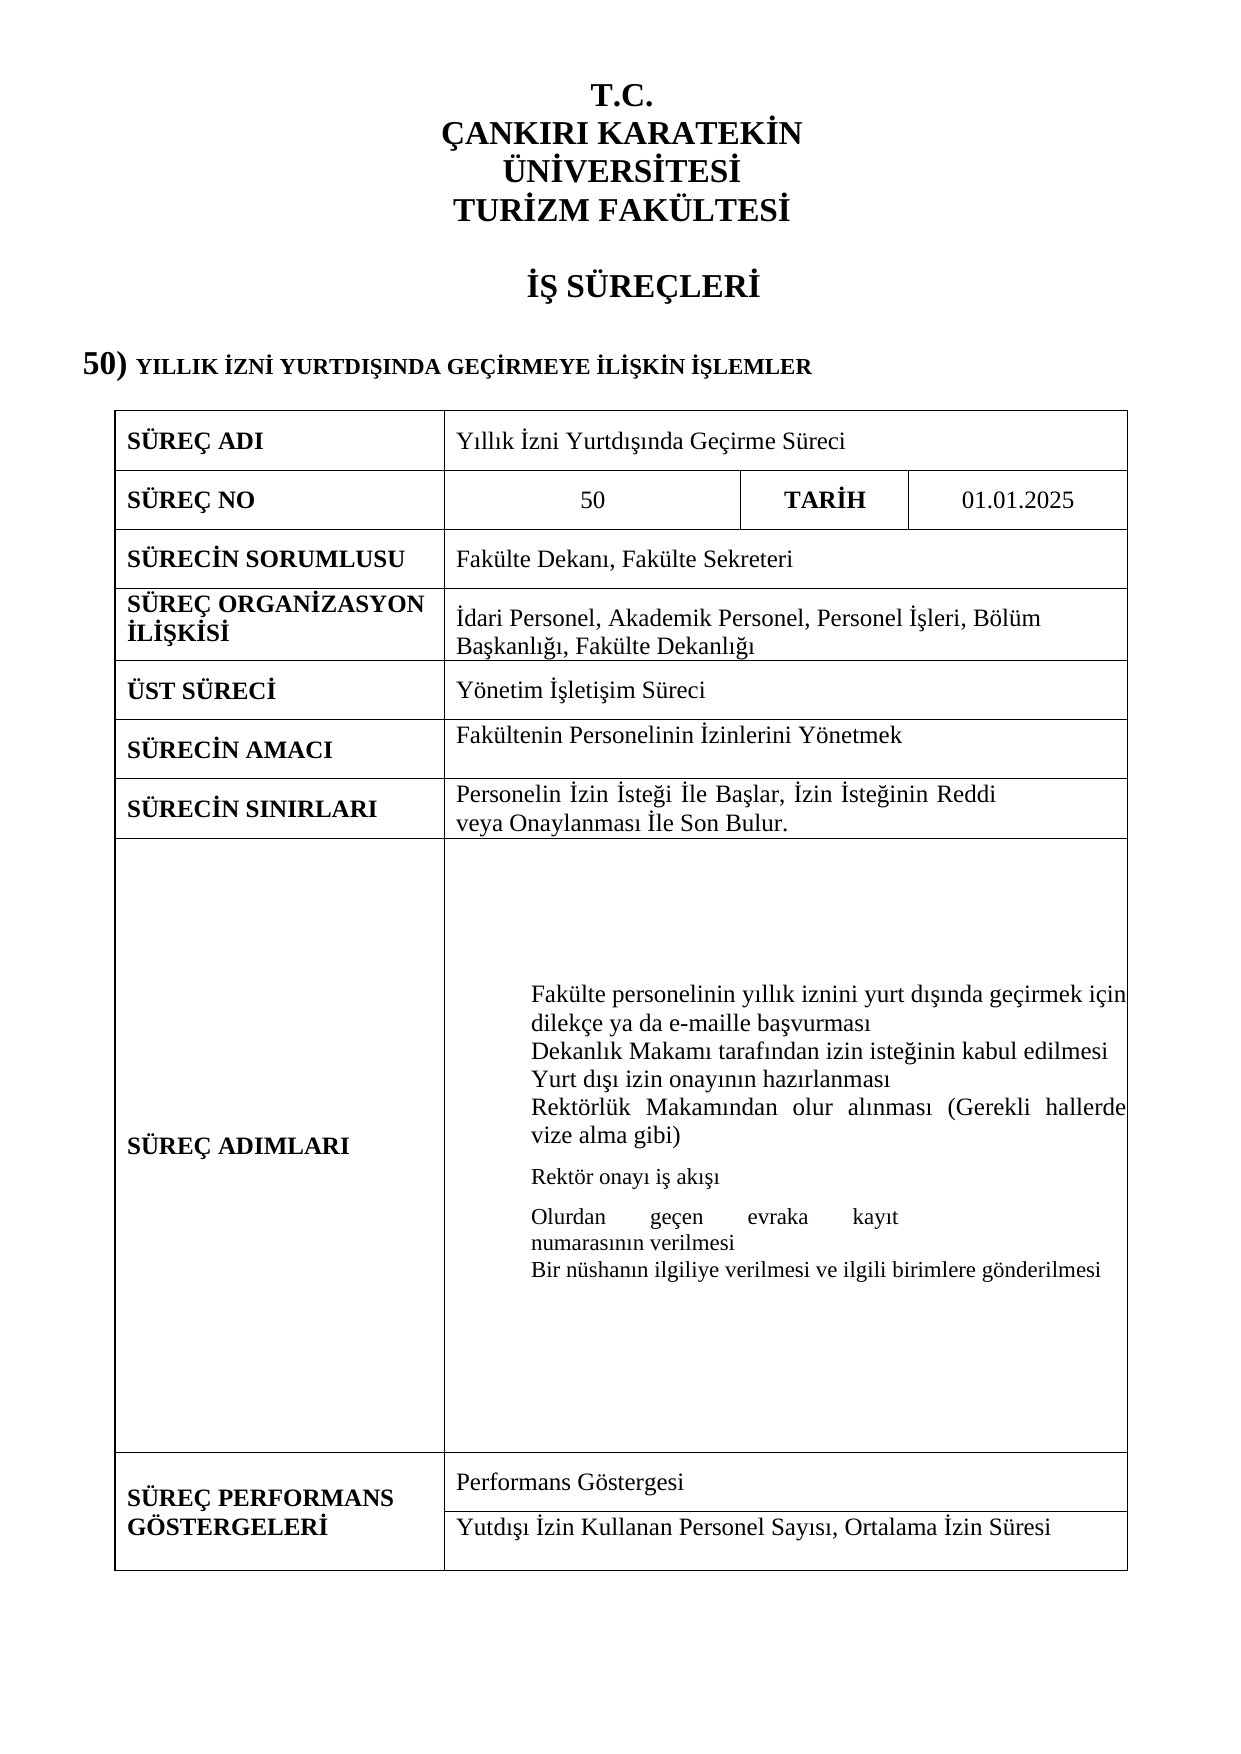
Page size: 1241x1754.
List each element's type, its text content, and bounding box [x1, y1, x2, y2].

table_cell SÜREÇ ADIMLARI [116, 839, 444, 1452]
table_cell Fakülte Dekanı, Fakülte Sekreteri [445, 530, 1127, 588]
text ÇANKIRI KARATEKİN ÜNİVERSİTESİ [395, 113, 848, 190]
table_cell ÜST SÜRECİ [116, 661, 444, 719]
table_header SÜREÇ ADI [116, 411, 444, 469]
table_cell SÜRECİN AMACI [116, 720, 444, 778]
text TURİZM FAKÜLTESİ [395, 190, 848, 228]
table_cell Fakülte personelinin yıllık iznini yurt dışında geçirmek için dilekçe ya da e-maille başvurması Dekanlık Makamı tarafından izin isteğinin kabul edilmesi Yurt dışı izin onayının hazırlanması Rektörlük Makamından olur alınması (Gerekli hallerde vize alma gibi) Rektör onayı iş akışı Olurdan geçen evraka kayıt numarasının verilmesi Bir nüshanın ilgiliye verilmesi ve ilgili birimlere gönderilmesi [445, 839, 1127, 1452]
text İŞ SÜREÇLERİ [222, 267, 1065, 305]
table_cell 01.01.2025 [909, 471, 1127, 528]
table_cell SÜREÇ PERFORMANS GÖSTERGELERİ [116, 1453, 444, 1570]
table_cell SÜREÇ NO [116, 471, 444, 528]
table_header Yıllık İzni Yurtdışında Geçirme Süreci [445, 411, 1127, 469]
table_cell TARİH [741, 471, 908, 528]
table_cell Yutdışı İzin Kullanan Personel Sayısı, Ortalama İzin Süresi [445, 1512, 1127, 1570]
table_cell 50 [445, 471, 740, 528]
text T.C. [395, 75, 848, 113]
table_cell İdari Personel, Akademik Personel, Personel İşleri, Bölüm Başkanlığı, Fakülte Dekanlığı [445, 589, 1127, 660]
table_cell Performans Göstergesi [445, 1453, 1127, 1511]
table_cell SÜREÇ ORGANİZASYON İLİŞKİSİ [116, 589, 444, 660]
table_cell Personelin İzin İsteği İle Başlar, İzin İsteğinin Reddi veya Onaylanması İle Son Bulur. [445, 779, 1127, 838]
text 50) YILLIK İZNİ YURTDIŞINDA GEÇİRMEYE İLİŞKİN İŞLEMLER [83, 343, 1138, 382]
table_cell SÜRECİN SINIRLARI [116, 779, 444, 838]
table_cell SÜRECİN SORUMLUSU [116, 530, 444, 588]
table_cell Fakültenin Personelinin İzinlerini Yönetmek [445, 720, 1127, 778]
table_cell Yönetim İşletişim Süreci [445, 661, 1127, 719]
